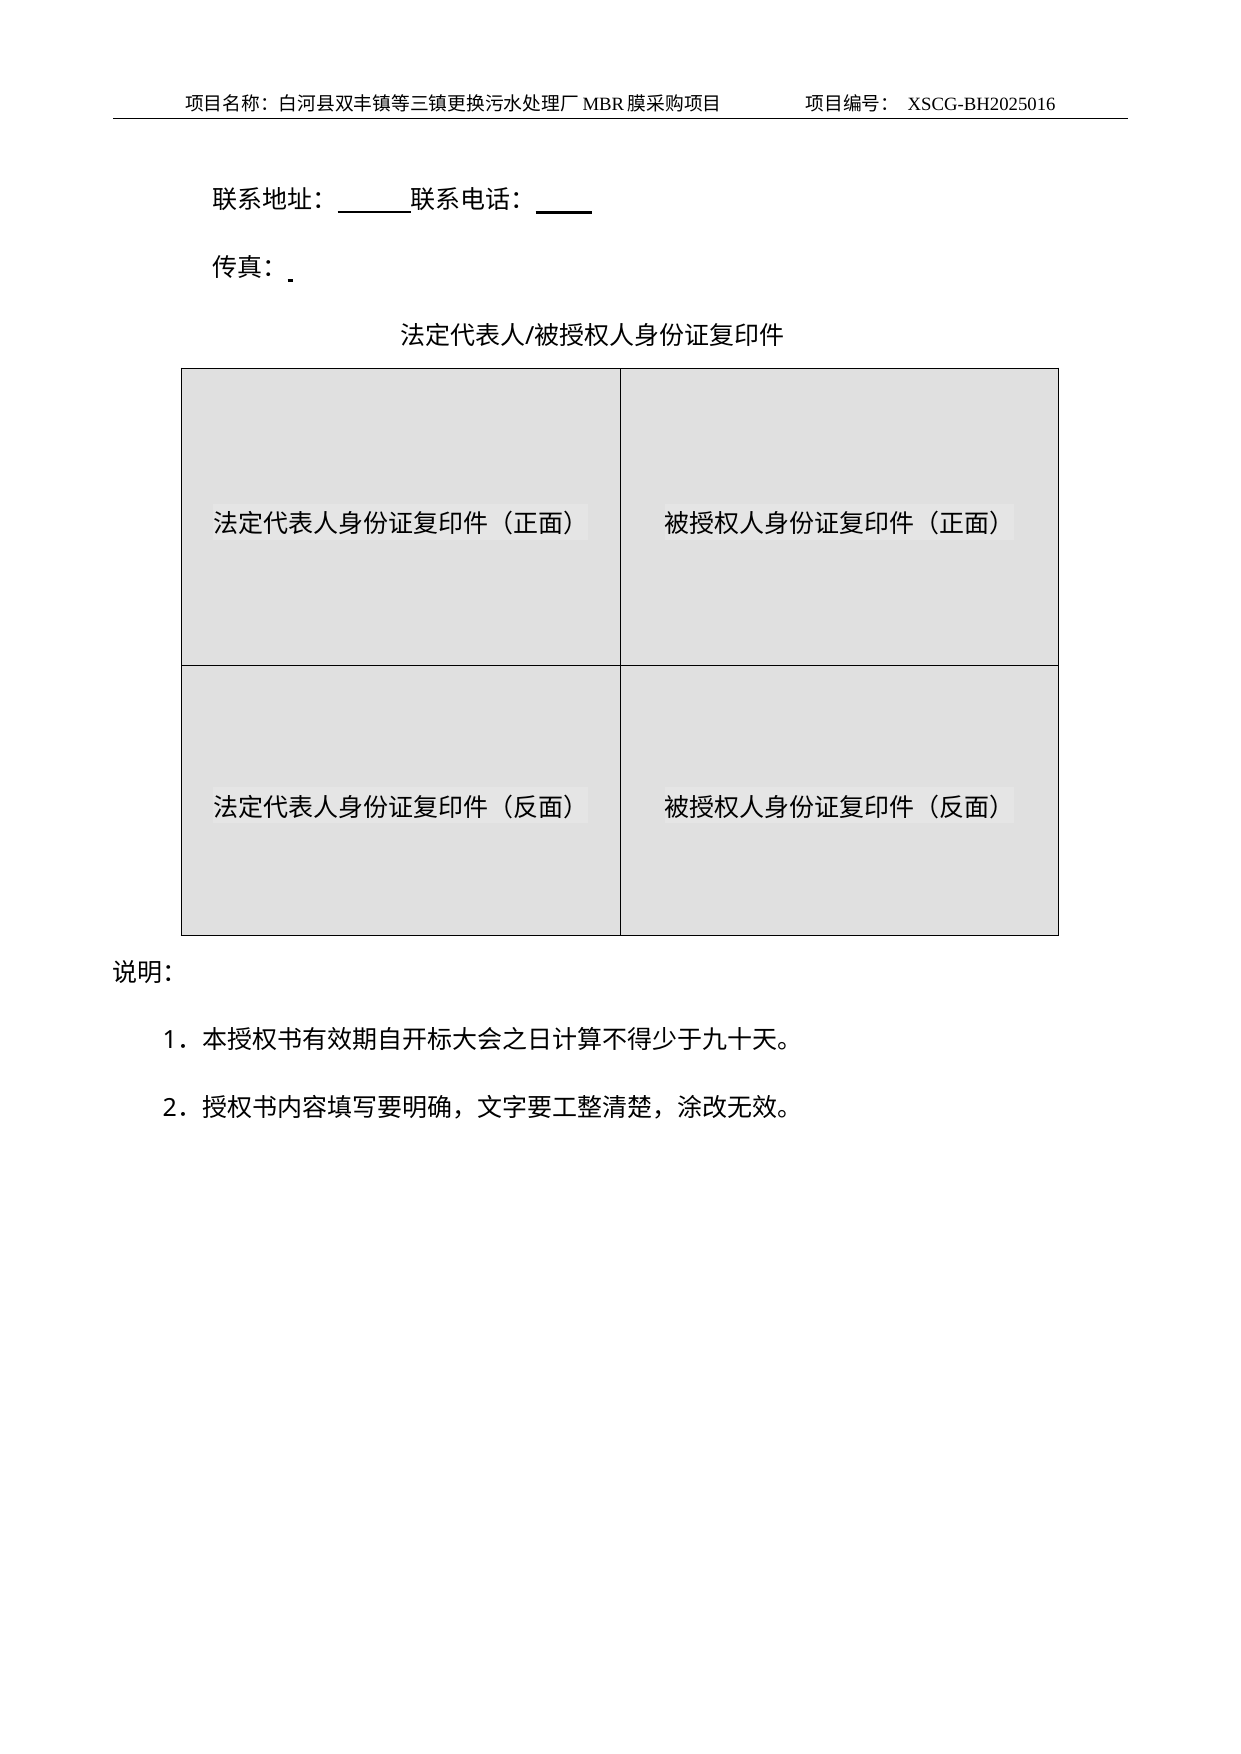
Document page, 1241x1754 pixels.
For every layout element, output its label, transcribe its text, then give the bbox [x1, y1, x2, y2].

text 传真： [112, 232, 1128, 300]
table_header 法定代表人身份证复印件（正面） [182, 369, 620, 665]
text 法定代表人/被授权人身份证复印件 [112, 300, 1128, 368]
table_cell 被授权人身份证复印件（反面） [621, 666, 1058, 935]
table_header 被授权人身份证复印件（正面） [621, 369, 1058, 665]
text 2．授权书内容填写要明确，文字要工整清楚，涂改无效。 [112, 1072, 1128, 1140]
text 联系地址： 联系电话： [112, 164, 1128, 232]
text 说明： [112, 936, 1128, 1004]
text 1．本授权书有效期自开标大会之日计算不得少于九十天。 [112, 1004, 1128, 1072]
table_cell 法定代表人身份证复印件（反面） [182, 666, 620, 935]
